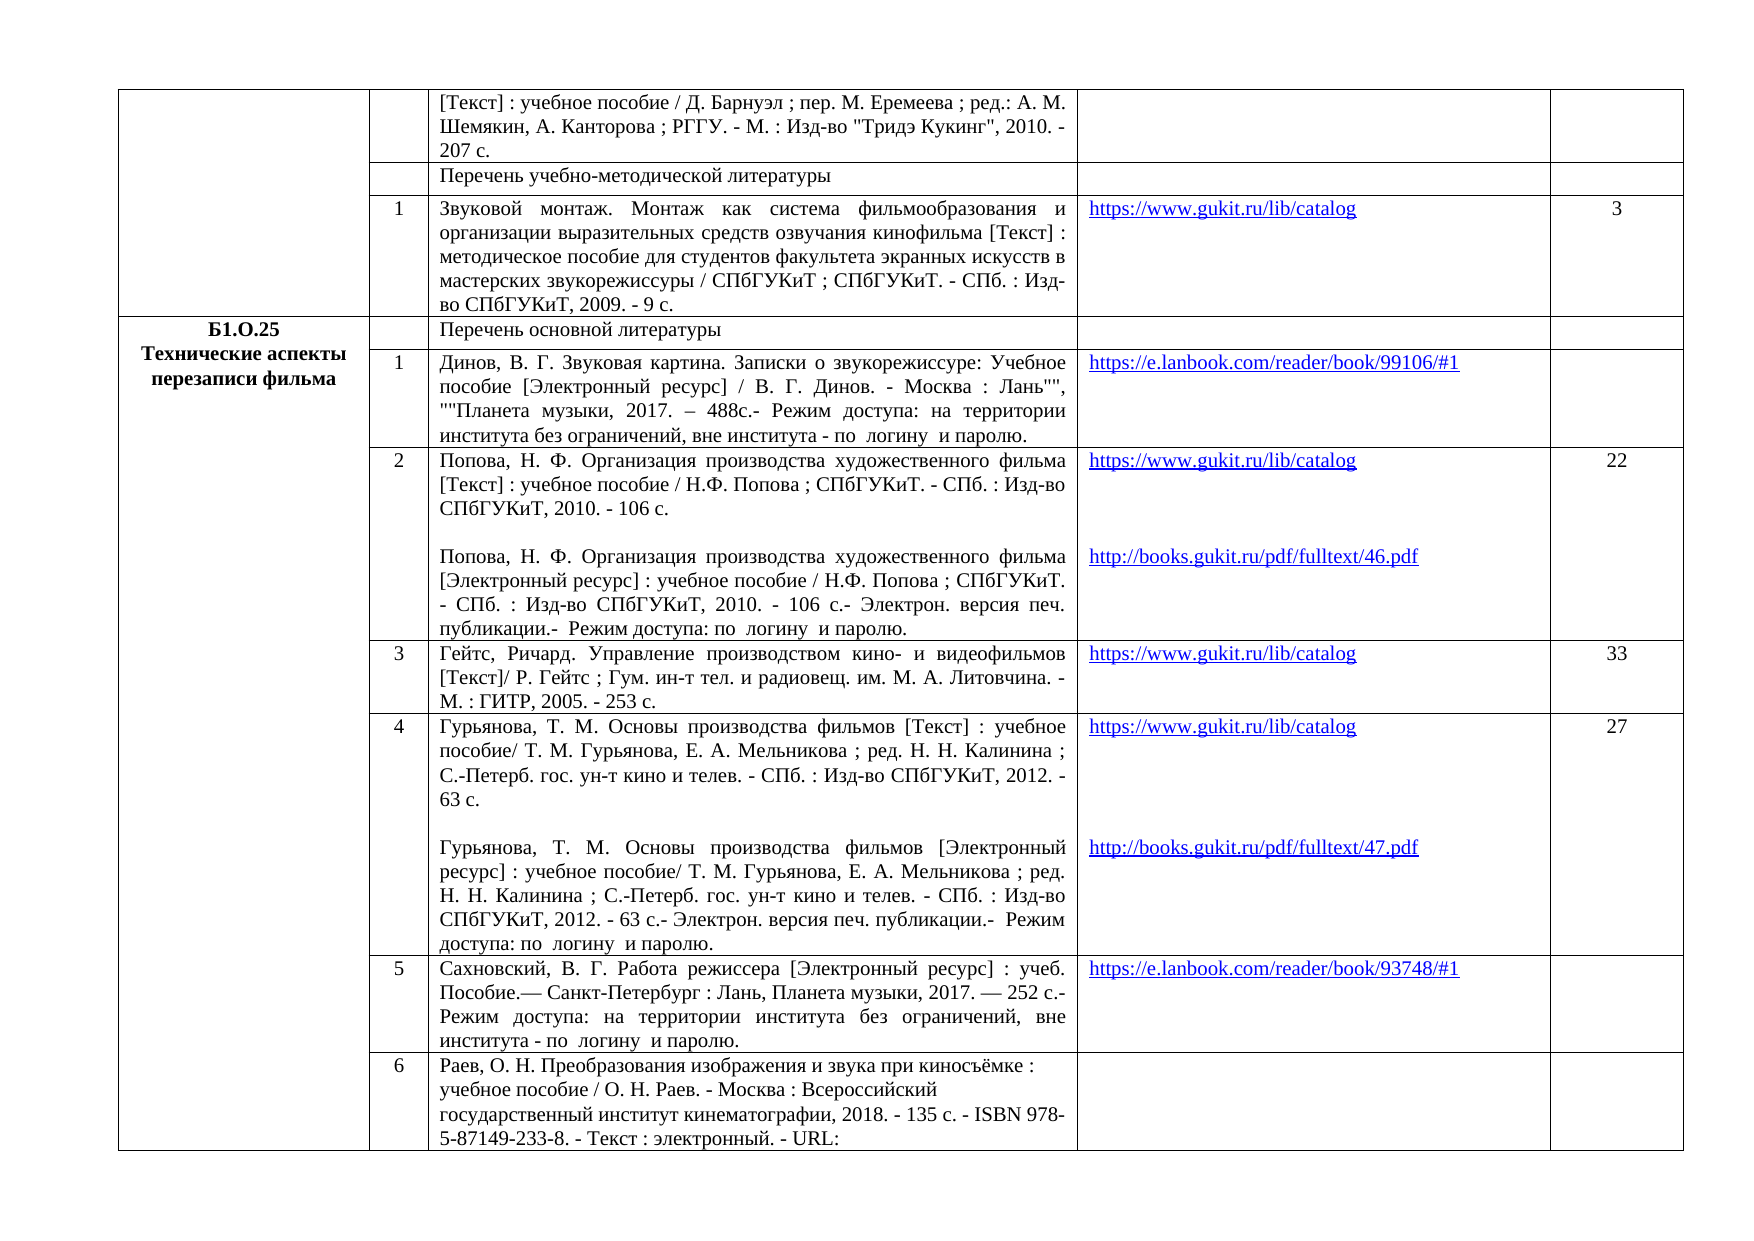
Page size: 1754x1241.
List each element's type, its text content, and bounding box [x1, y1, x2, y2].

table_cell Гурьянова, Т. М. Основы производства фильмов [Текст] : учебное пособие/ Т. М. Гурьянова, Е. А. Мельникова ; ред. Н. Н. Калинина ; С.-Петерб. гос. ун-т кино и телев. - СПб. : Изд-во СПбГУКиТ, 2012. - 63 с. Гурьянова, Т. М. Основы производства фильмов [Электронный ресурс] : учебное пособие/ Т. М. Гурьянова, Е. А. Мельникова ; ред. Н. Н. Калинина ; С.-Петерб. гос. ун-т кино и телев. - СПб. : Изд-во СПбГУКиТ, 2012. - 63 с.- Электрон. версия печ. публикации.- Режим доступа: по логину и паролю. [429, 714, 1077, 955]
table_cell 4 [370, 714, 428, 955]
table_cell [1078, 1053, 1550, 1149]
table_cell https://www.gukit.ru/lib/catalog [1078, 196, 1550, 316]
table_cell 6 [370, 90, 428, 162]
table_cell https://www.gukit.ru/lib/catalog [1078, 641, 1550, 713]
table_cell https://e.lanbook.com/reader/book/99106/#1 [1078, 350, 1550, 447]
table_cell [1078, 163, 1550, 195]
table_cell 1 [370, 350, 428, 447]
table_cell 22 [1551, 448, 1683, 640]
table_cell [1078, 90, 1550, 162]
table_cell 1 [370, 196, 428, 316]
table_cell https://www.gukit.ru/lib/catalog http://books.gukit.ru/pdf/fulltext/47.pdf [1078, 714, 1550, 955]
table_cell Б1.О.25 Технические аспекты перезаписи фильма [119, 317, 369, 1149]
table_cell [1551, 350, 1683, 447]
table_cell 5 [370, 956, 428, 1052]
table_cell 3 [370, 641, 428, 713]
table_cell 6 [370, 1053, 428, 1149]
table_cell [370, 163, 428, 195]
table_cell Перечень учебно-методической литературы [429, 163, 1077, 195]
table_cell [1551, 1053, 1683, 1149]
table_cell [429, 90, 1077, 162]
table_cell https://www.gukit.ru/lib/catalog http://books.gukit.ru/pdf/fulltext/46.pdf [1078, 448, 1550, 640]
table_cell 2 [370, 448, 428, 640]
table_cell [1078, 317, 1550, 349]
table_cell [1551, 956, 1683, 1052]
table_cell [1551, 317, 1683, 349]
table_cell [370, 317, 428, 349]
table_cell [429, 1053, 1077, 1149]
table_cell Звуковой монтаж. Монтаж как система фильмообразования и организации выразительных средств озвучания кинофильма [Текст] : методическое пособие для студентов факультета экранных искусств в мастерских звукорежиссуры / СПбГУКиТ ; СПбГУКиТ. - СПб. : Изд-во СПбГУКиТ, 2009. - 9 с. [429, 196, 1077, 316]
table_cell 5 [1551, 90, 1683, 162]
table_cell Попова, Н. Ф. Организация производства художественного фильма [Текст] : учебное пособие / Н.Ф. Попова ; СПбГУКиТ. - СПб. : Изд-во СПбГУКиТ, 2010. - 106 с. Попова, Н. Ф. Организация производства художественного фильма [Электронный ресурс] : учебное пособие / Н.Ф. Попова ; СПбГУКиТ. - СПб. : Изд-во СПбГУКиТ, 2010. - 106 с.- Электрон. версия печ. публикации.- Режим доступа: по логину и паролю. [429, 448, 1077, 640]
table_cell 3 [1551, 196, 1683, 316]
table_cell 33 [1551, 641, 1683, 713]
table_cell 27 [1551, 714, 1683, 955]
table_cell Динов, В. Г. Звуковая картина. Записки о звукорежиссуре: Учебное пособие [Электронный ресурс] / В. Г. Динов. - Москва : Лань"", ""Планета музыки, 2017. – 488с.- Режим доступа: на территории института без ограничений, вне института - по логину и паролю. [429, 350, 1077, 447]
table_cell https://e.lanbook.com/reader/book/93748/#1 [1078, 956, 1550, 1052]
table_cell Сахновский, В. Г. Работа режиссера [Электронный ресурс] : учеб. Пособие.— Санкт-Петербург : Лань, Планета музыки, 2017. — 252 с.- Режим доступа: на территории института без ограничений, вне института - по логину и паролю. [429, 956, 1077, 1052]
table_cell Гейтс, Ричард. Управление производством кино- и видеофильмов [Текст]/ Р. Гейтс ; Гум. ин-т тел. и радиовещ. им. М. А. Литовчина. - М. : ГИТР, 2005. - 253 с. [429, 641, 1077, 713]
table_cell Перечень основной литературы [429, 317, 1077, 349]
table_cell [1551, 163, 1683, 195]
